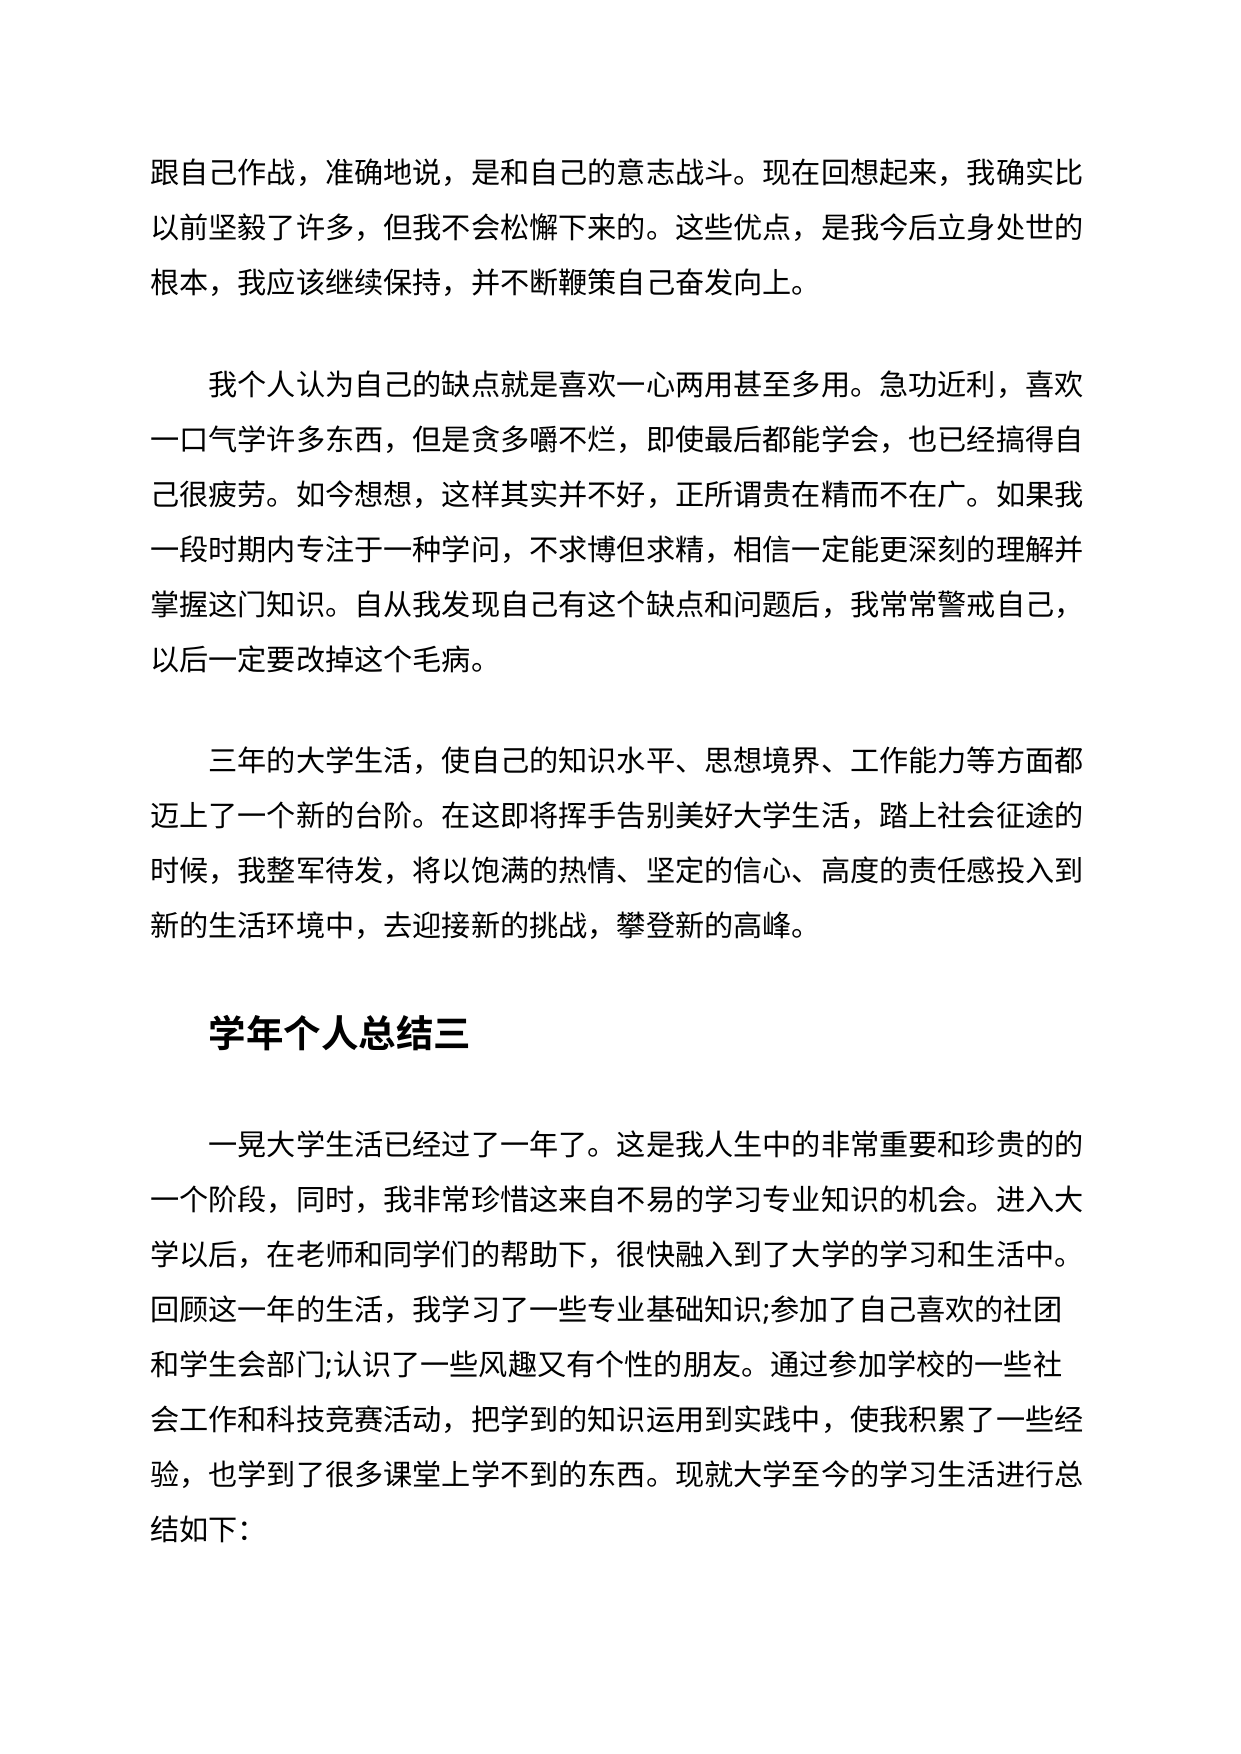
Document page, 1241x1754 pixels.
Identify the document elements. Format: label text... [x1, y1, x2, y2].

text 学年个人总结三 [150, 1004, 1090, 1058]
text 三年的大学生活，使自己的知识水平、思想境界、工作能力等方面都迈上了一个新的台阶。在这即将挥手告别美好大学生活，踏上社会征途的时候，我整军待发，将以饱满的热情、坚定的信心、高度的责任感投入到新的生活环境中，去迎接新的挑战，攀登新的高峰。 [150, 738, 1090, 945]
text 我个人认为自己的缺点就是喜欢一心两用甚至多用。急功近利，喜欢一口气学许多东西，但是贪多嚼不烂，即使最后都能学会，也已经搞得自己很疲劳。如今想想，这样其实并不好，正所谓贵在精而不在广。如果我一段时期内专注于一种学问，不求博但求精，相信一定能更深刻的理解并掌握这门知识。自从我发现自己有这个缺点和问题后，我常常警戒自己，以后一定要改掉这个毛病。 [150, 362, 1090, 678]
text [150, 150, 1090, 302]
text 一晃大学生活已经过了一年了。这是我人生中的非常重要和珍贵的的一个阶段，同时，我非常珍惜这来自不易的学习专业知识的机会。进入大学以后，在老师和同学们的帮助下，很快融入到了大学的学习和生活中。回顾这一年的生活，我学习了一些专业基础知识;参加了自己喜欢的社团和学生会部门;认识了一些风趣又有个性的朋友。通过参加学校的一些社会工作和科技竞赛活动，把学到的知识运用到实践中，使我积累了一些经验，也学到了很多课堂上学不到的东西。现就大学至今的学习生活进行总结如下： [150, 1122, 1090, 1548]
